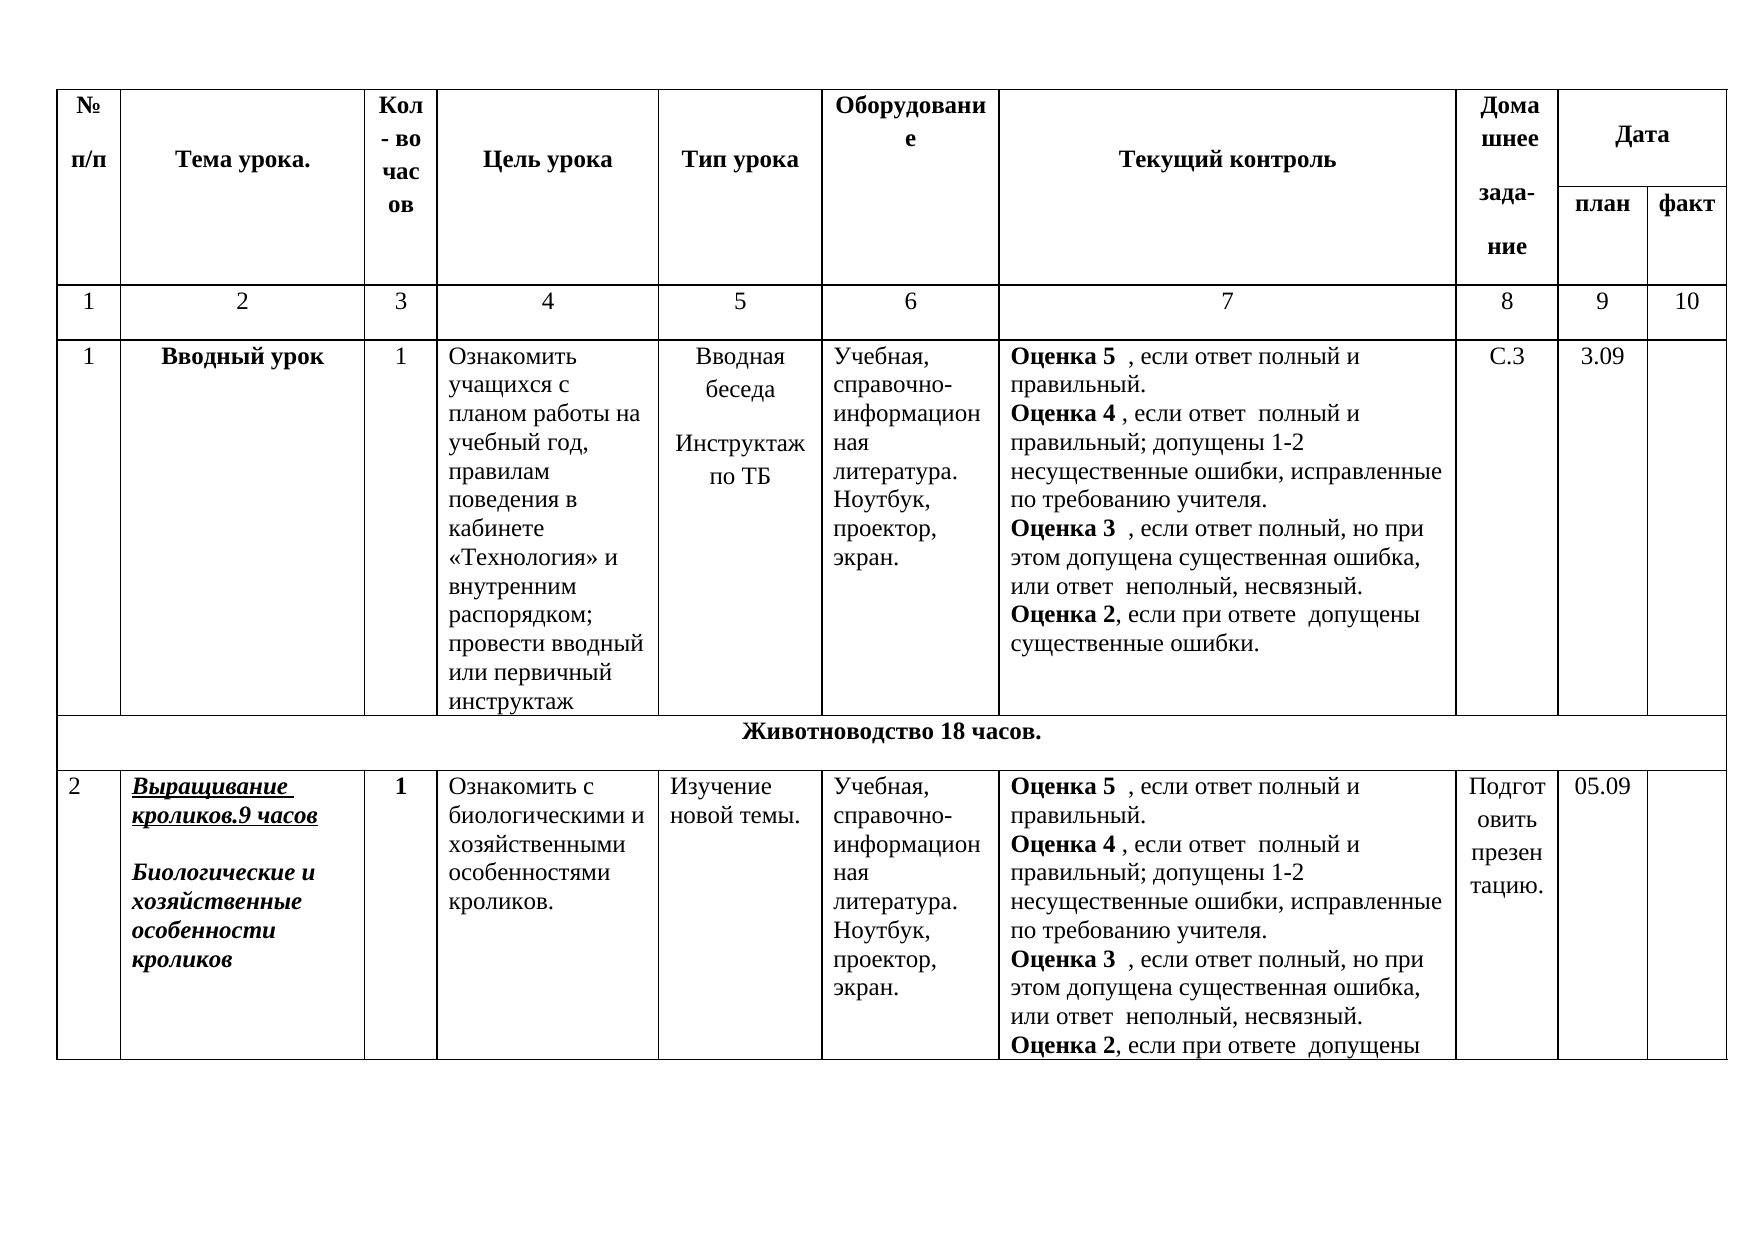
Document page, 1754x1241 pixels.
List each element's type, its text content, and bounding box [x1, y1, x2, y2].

table_header Цель урока [438, 90, 658, 284]
table_cell [1648, 341, 1726, 714]
table_cell С.3 [1457, 341, 1557, 714]
table_cell 1 [58, 286, 120, 339]
table_cell план [1559, 187, 1647, 284]
table_cell Вводный урок [121, 341, 364, 714]
table_header № п/п [58, 90, 120, 284]
table_cell 3.09 [1559, 341, 1647, 714]
table_header Оборудование [823, 90, 998, 284]
table_cell [1648, 771, 1726, 1059]
table_cell Вводная беседа Инструктаж по ТБ [659, 341, 821, 714]
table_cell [121, 771, 364, 1059]
table_header Дата [1559, 90, 1726, 186]
table_header Тип урока [659, 90, 821, 284]
table_cell Учебная, справочно-информационная литература. Ноутбук, проектор, экран. [823, 341, 998, 714]
table_cell 1 [58, 341, 120, 714]
table_header Текущий контроль [1000, 90, 1455, 284]
table_cell 1 [365, 341, 436, 714]
table_header Тема урока. [121, 90, 364, 284]
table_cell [823, 771, 998, 1059]
table_cell 7 [1000, 286, 1455, 339]
table_cell 9 [1559, 286, 1647, 339]
table_cell Ознакомить учащихся с планом работы на учебный год, правилам поведения в кабинете «Технология» и внутренним распорядком; провести вводный или первичный инструктаж [438, 341, 658, 714]
table_cell 6 [823, 286, 998, 339]
table_header Домашнее зада- ние [1457, 90, 1557, 284]
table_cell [1000, 771, 1455, 1059]
table_cell 2 [58, 771, 120, 1059]
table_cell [438, 771, 658, 1059]
table_cell 5 [659, 286, 821, 339]
table_cell Животноводство 18 часов. [58, 716, 1726, 769]
table_cell 8 [1457, 286, 1557, 339]
table_cell 1 [365, 771, 436, 1059]
table_cell 4 [438, 286, 658, 339]
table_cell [1457, 771, 1557, 1059]
table_cell 10 [1648, 286, 1726, 339]
table_cell 05.09 [1559, 771, 1647, 1059]
table_header Кол- во часов [365, 90, 436, 284]
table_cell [659, 771, 821, 1059]
table_cell факт [1648, 187, 1726, 284]
table_cell 3 [365, 286, 436, 339]
table_cell 2 [121, 286, 364, 339]
